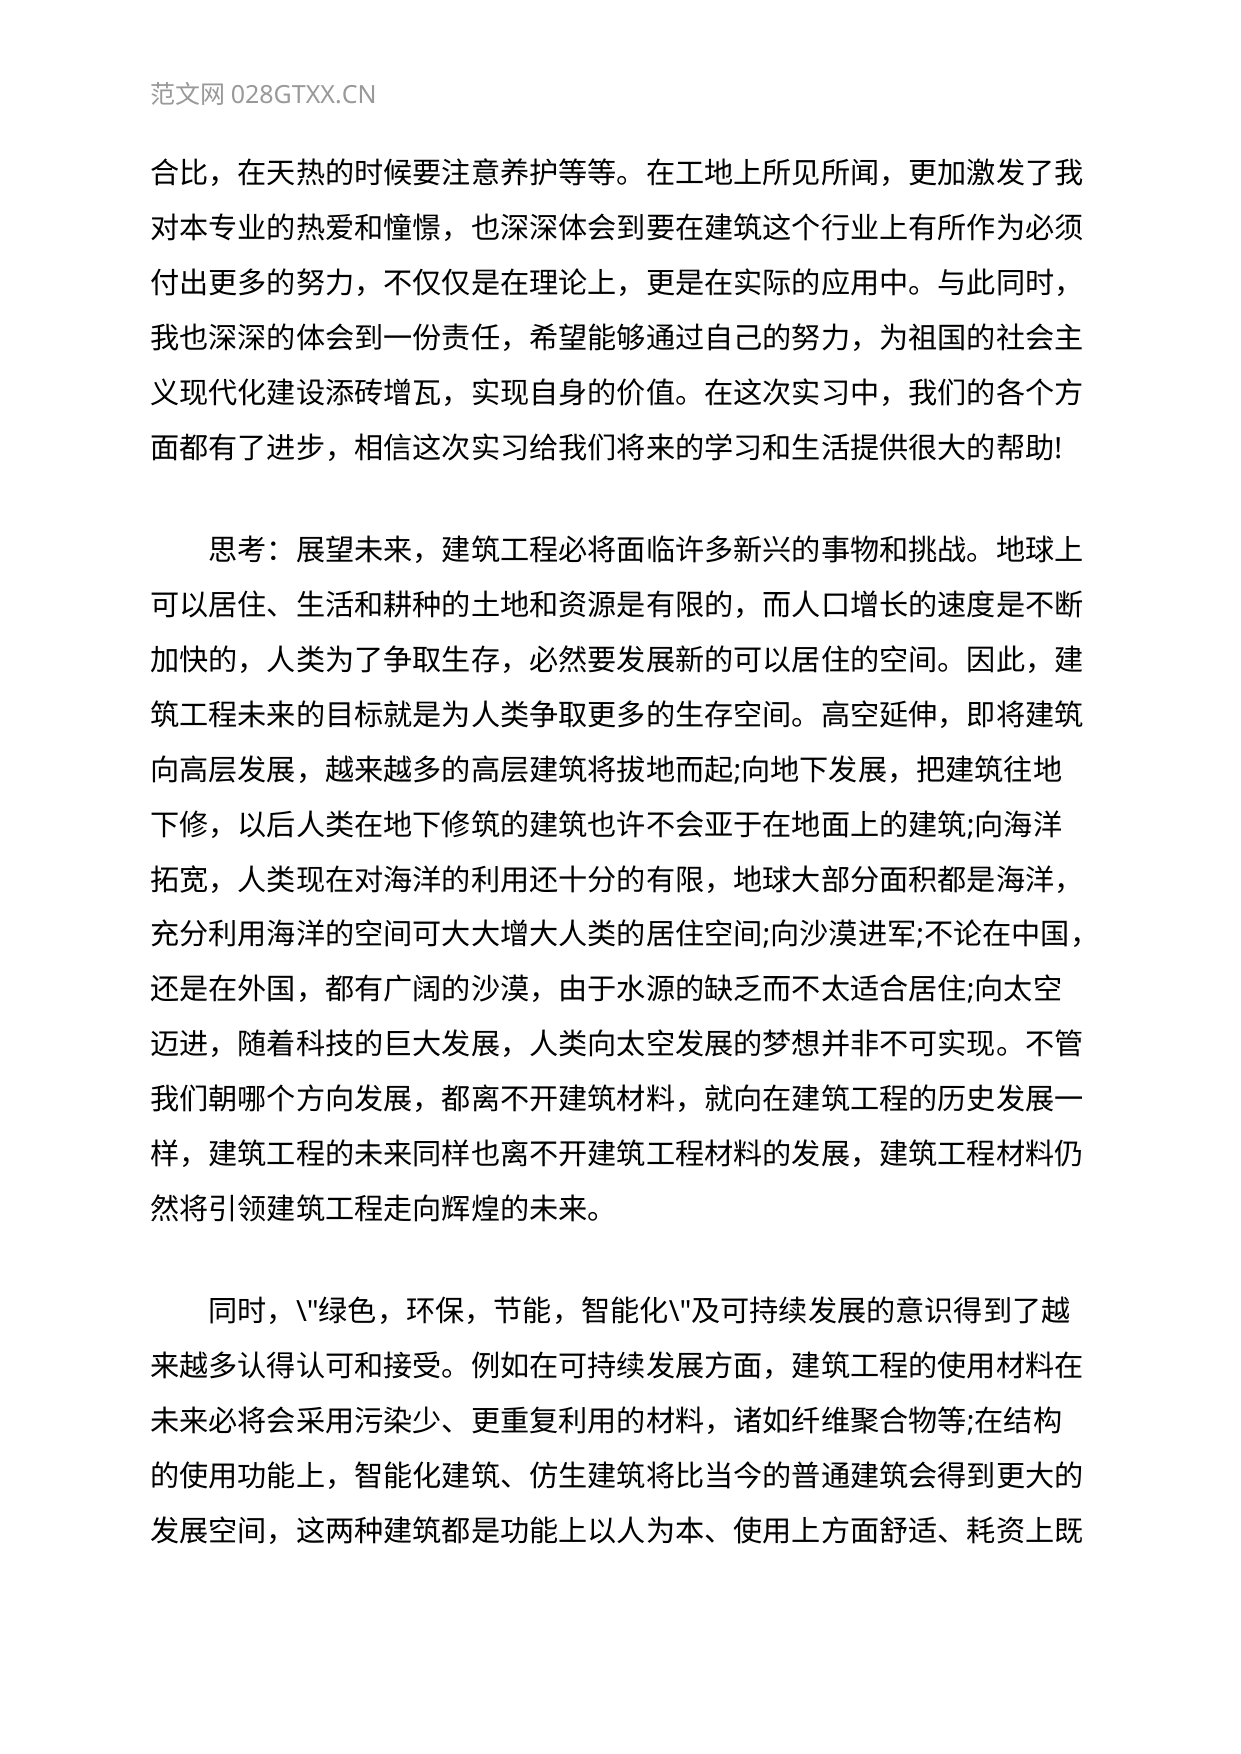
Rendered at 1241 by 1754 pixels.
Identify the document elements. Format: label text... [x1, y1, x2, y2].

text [150, 150, 1090, 467]
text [150, 1287, 1090, 1549]
text 思考：展望未来，建筑工程必将面临许多新兴的事物和挑战。地球上可以居住、生活和耕种的土地和资源是有限的，而人口增长的速度是不断加快的，人类为了争取生存，必然要发展新的可以居住的空间。因此，建筑工程未来的目标就是为人类争取更多的生存空间。高空延伸，即将建筑向高层发展，越来越多的高层建筑将拔地而起;向地下发展，把建筑往地下修，以后人类在地下修筑的建筑也许不会亚于在地面上的建筑;向海洋拓宽，人类现在对海洋的利用还十分的有限，地球大部分面积都是海洋，充分利用海洋的空间可大大增大人类的居住空间;向沙漠进军;不论在中国，还是在外国，都有广阔的沙漠，由于水源的缺乏而不太适合居住;向太空迈进，随着科技的巨大发展，人类向太空发展的梦想并非不可实现。不管我们朝哪个方向发展，都离不开建筑材料，就向在建筑工程的历史发展一样，建筑工程的未来同样也离不开建筑工程材料的发展，建筑工程材料仍然将引领建筑工程走向辉煌的未来。 [150, 526, 1090, 1228]
